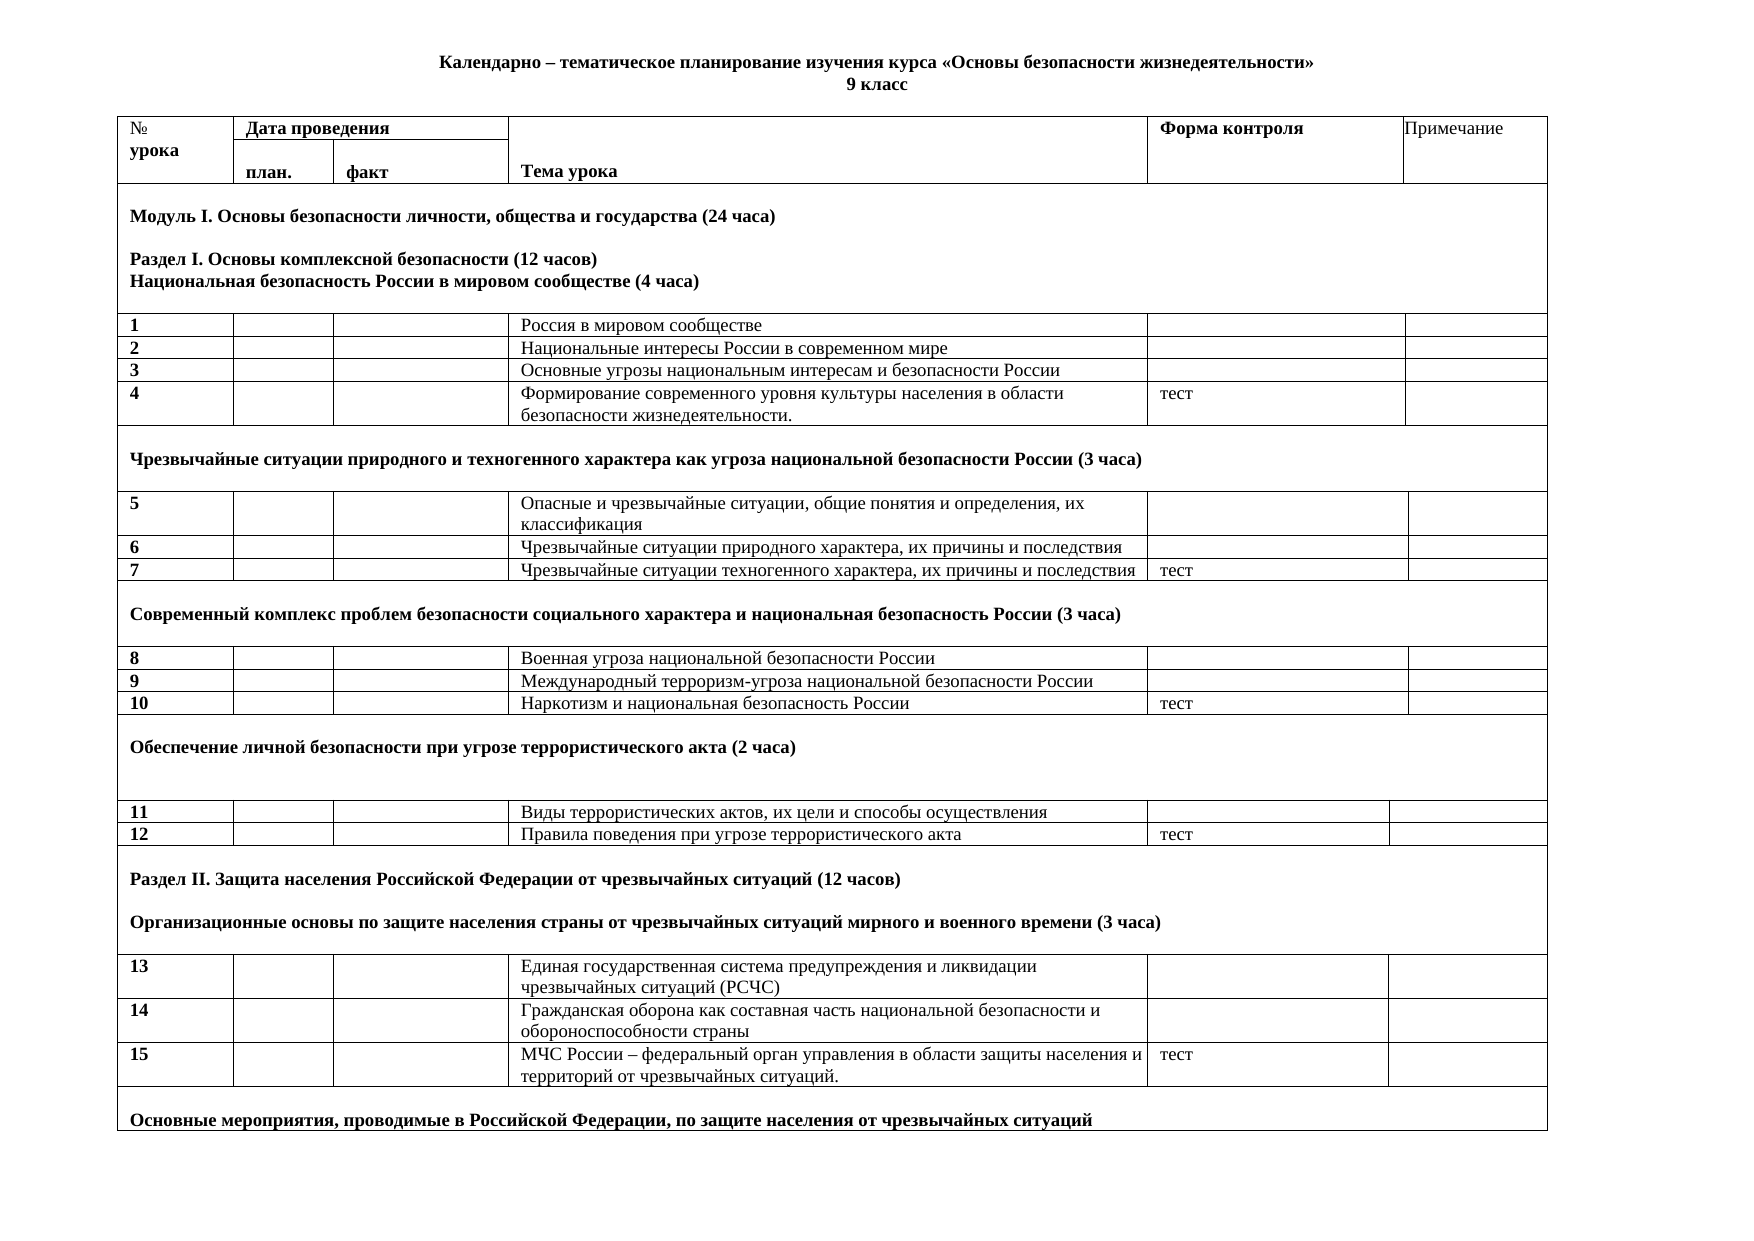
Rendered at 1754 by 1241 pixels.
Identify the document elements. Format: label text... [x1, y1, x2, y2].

table_cell [1409, 559, 1547, 580]
table_cell [1389, 955, 1547, 998]
table_cell [1148, 359, 1405, 381]
table_cell [1148, 955, 1388, 998]
table_cell 14 [118, 999, 233, 1042]
table_cell [1389, 999, 1547, 1042]
table_cell [1406, 337, 1547, 358]
table_cell [234, 314, 333, 336]
table_cell 13 [118, 955, 233, 998]
table_cell [1390, 823, 1547, 845]
table_cell [234, 692, 333, 714]
table_cell [1390, 801, 1547, 822]
table_cell тест [1148, 823, 1389, 845]
table_cell [1148, 492, 1408, 535]
text 9 класс [118, 73, 1636, 94]
table_cell 3 [118, 359, 233, 381]
table_cell 5 [118, 492, 233, 535]
table_cell [334, 382, 508, 425]
table_cell Наркотизм и национальная безопасность России [509, 692, 1147, 714]
table_cell факт [334, 140, 508, 183]
table_cell [334, 536, 508, 557]
table_cell [234, 955, 333, 998]
table_cell 6 [118, 536, 233, 557]
table_cell [234, 382, 333, 425]
table_cell 11 [118, 801, 233, 822]
table_cell [234, 492, 333, 535]
table_cell 4 [118, 382, 233, 425]
table_cell [334, 999, 508, 1042]
table_cell Формирование современного уровня культуры населения в области безопасности жизнедеятельности. [509, 382, 1147, 425]
table_cell [334, 955, 508, 998]
table_cell Современный комплекс проблем безопасности социального характера и национальная безопасность России (3 часа) [118, 581, 1547, 646]
table_cell МЧС России – федеральный орган управления в области защиты населения и территорий от чрезвычайных ситуаций. [509, 1043, 1147, 1086]
table_cell 9 [118, 670, 233, 691]
table_cell [1406, 314, 1547, 336]
table_cell [1409, 670, 1547, 691]
table_cell Опасные и чрезвычайные ситуации, общие понятия и определения, их классификация [509, 492, 1147, 535]
table_cell 7 [118, 559, 233, 580]
table_cell [334, 337, 508, 358]
table_cell Международный терроризм-угроза национальной безопасности России [509, 670, 1147, 691]
table_cell Военная угроза национальной безопасности России [509, 647, 1147, 668]
table_cell 2 [118, 337, 233, 358]
table_header Форма контроля [1148, 117, 1403, 183]
table_cell [1148, 647, 1408, 668]
table_cell тест [1148, 382, 1405, 425]
table_cell [1409, 492, 1547, 535]
table_cell 10 [118, 692, 233, 714]
table_cell [234, 536, 333, 557]
table_cell [234, 559, 333, 580]
table_cell план. [234, 140, 333, 183]
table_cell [118, 1087, 1547, 1130]
table_cell [334, 559, 508, 580]
table_cell 12 [118, 823, 233, 845]
table_header Примечание [1404, 117, 1547, 183]
table_cell [234, 670, 333, 691]
table_cell [334, 692, 508, 714]
table_cell [1409, 536, 1547, 557]
table_cell Основные угрозы национальным интересам и безопасности России [509, 359, 1147, 381]
table_cell [334, 359, 508, 381]
table_header Тема урока [509, 117, 1147, 183]
table_cell [334, 314, 508, 336]
table_cell Правила поведения при угрозе террористического акта [509, 823, 1147, 845]
table_cell [1406, 382, 1547, 425]
table_cell [334, 801, 508, 822]
table_cell тест [1148, 1043, 1388, 1086]
table_cell [1406, 359, 1547, 381]
table_cell [334, 647, 508, 668]
table_cell Обеспечение личной безопасности при угрозе террористического акта (2 часа) [118, 715, 1547, 799]
table_cell [234, 801, 333, 822]
table_cell [1409, 647, 1547, 668]
table_cell [1148, 337, 1405, 358]
table_cell [334, 492, 508, 535]
table_cell Гражданская оборона как составная часть национальной безопасности и обороноспособности страны [509, 999, 1147, 1042]
table_cell [234, 823, 333, 845]
table_cell Модуль I. Основы безопасности личности, общества и государства (24 часа) Раздел I. Основы комплексной безопасности (12 часов) Национальная безопасность России в мировом сообществе (4 часа) [118, 184, 1547, 313]
table_cell [1148, 999, 1388, 1042]
table_cell [1148, 801, 1389, 822]
table_cell 8 [118, 647, 233, 668]
table_cell Чрезвычайные ситуации природного характера, их причины и последствия [509, 536, 1147, 557]
table_cell [234, 359, 333, 381]
table_cell [334, 823, 508, 845]
table_cell Чрезвычайные ситуации природного и техногенного характера как угроза национальной безопасности России (3 часа) [118, 426, 1547, 491]
table_cell Единая государственная система предупреждения и ликвидации чрезвычайных ситуаций (РСЧС) [509, 955, 1147, 998]
table_cell Виды террористических актов, их цели и способы осуществления [509, 801, 1147, 822]
table_cell [234, 337, 333, 358]
table_cell Национальные интересы России в современном мире [509, 337, 1147, 358]
table_cell [1409, 692, 1547, 714]
table_cell [334, 1043, 508, 1086]
table_cell Раздел II. Защита населения Российской Федерации от чрезвычайных ситуаций (12 часов) Организационные основы по защите населения страны от чрезвычайных ситуаций мирного и военного времени (3 часа) [118, 846, 1547, 954]
table_cell тест [1148, 692, 1408, 714]
table_cell [234, 1043, 333, 1086]
table_header Дата проведения [234, 117, 508, 138]
table_cell [234, 999, 333, 1042]
table_cell [334, 670, 508, 691]
table_cell [1148, 314, 1405, 336]
table_cell [1148, 670, 1408, 691]
table_cell Россия в мировом сообществе [509, 314, 1147, 336]
table_cell тест [1148, 559, 1408, 580]
table_cell [1389, 1043, 1547, 1086]
table_cell 15 [118, 1043, 233, 1086]
table_cell Чрезвычайные ситуации техногенного характера, их причины и последствия [509, 559, 1147, 580]
table_cell [1148, 536, 1408, 557]
table_cell [234, 647, 333, 668]
text Календарно – тематическое планирование изучения курса «Основы безопасности жизнедеятельности» [118, 51, 1636, 73]
table_cell 1 [118, 314, 233, 336]
table_header № урока [118, 117, 233, 183]
